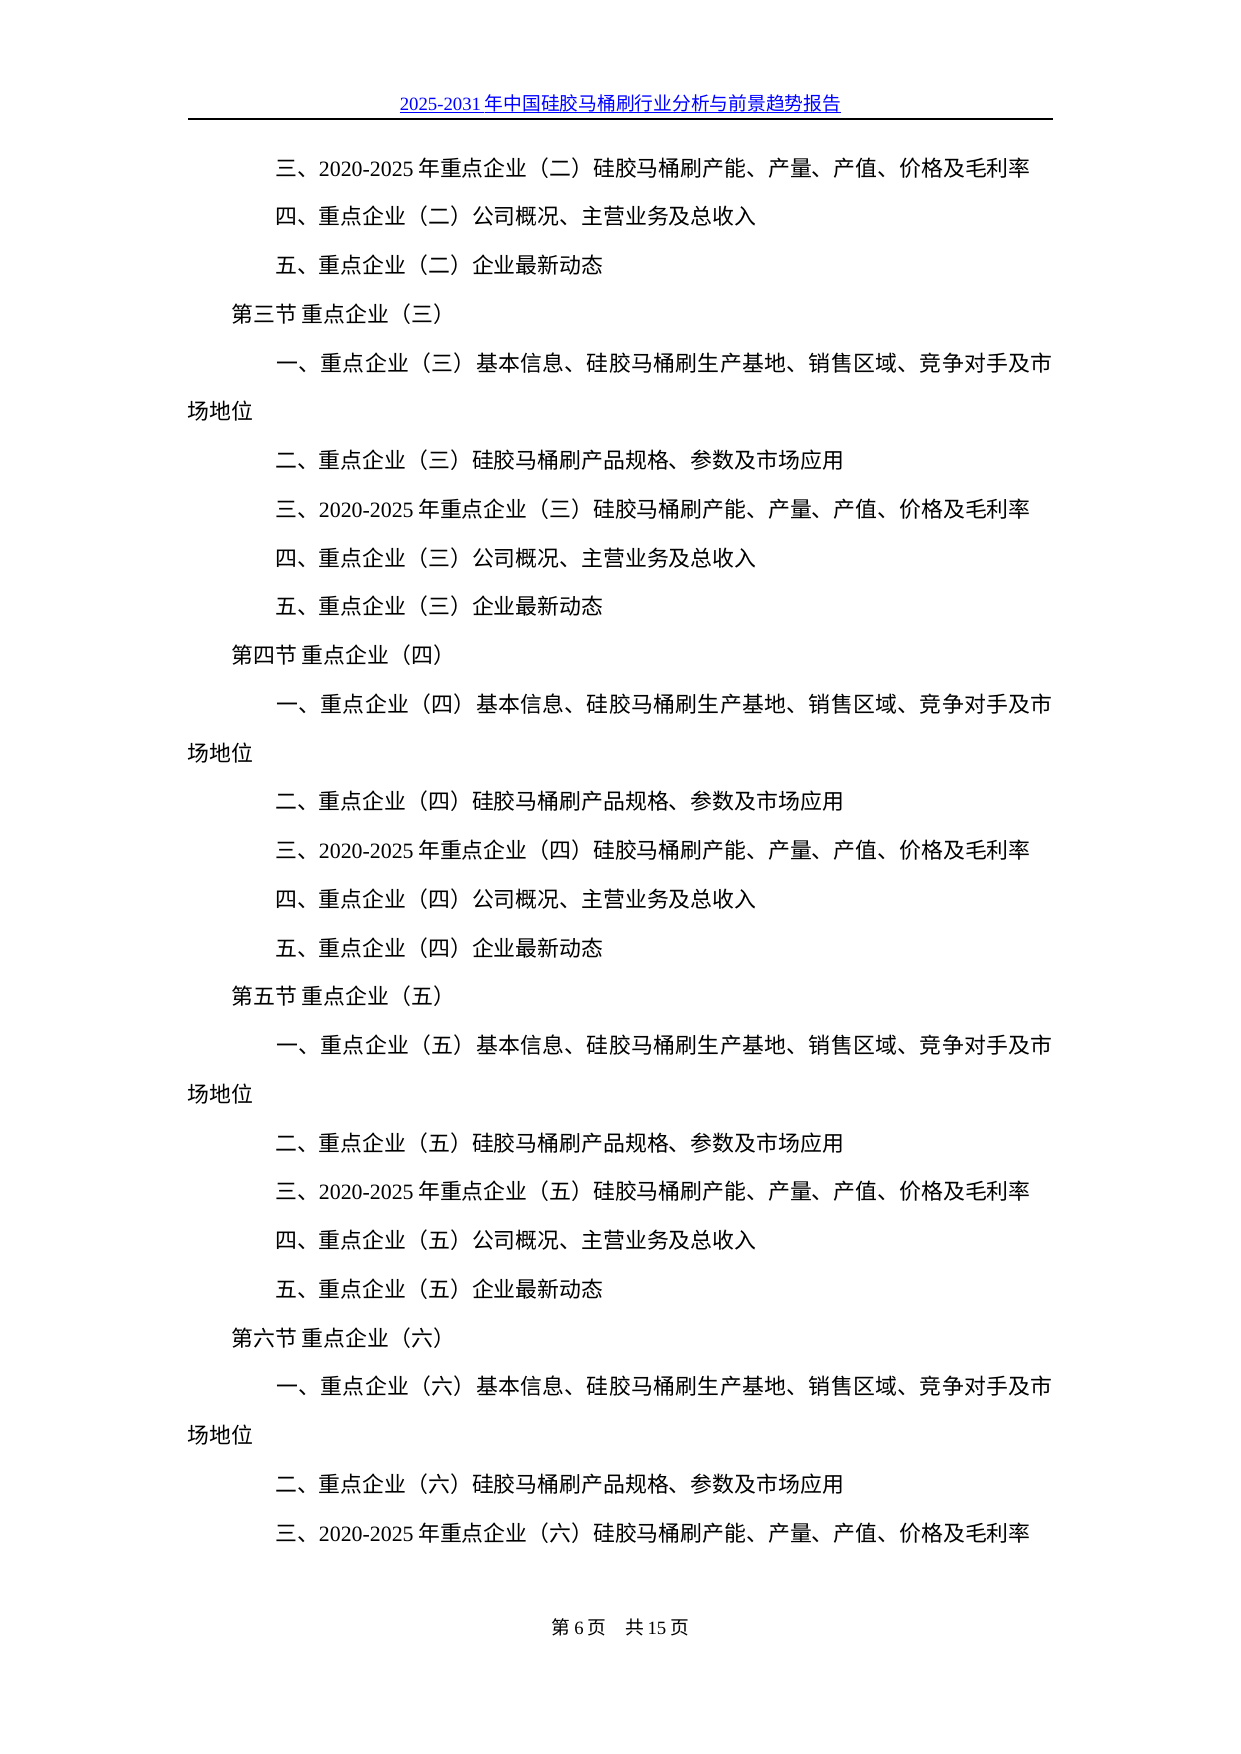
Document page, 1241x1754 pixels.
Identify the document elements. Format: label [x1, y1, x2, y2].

text [187, 150, 1053, 1548]
